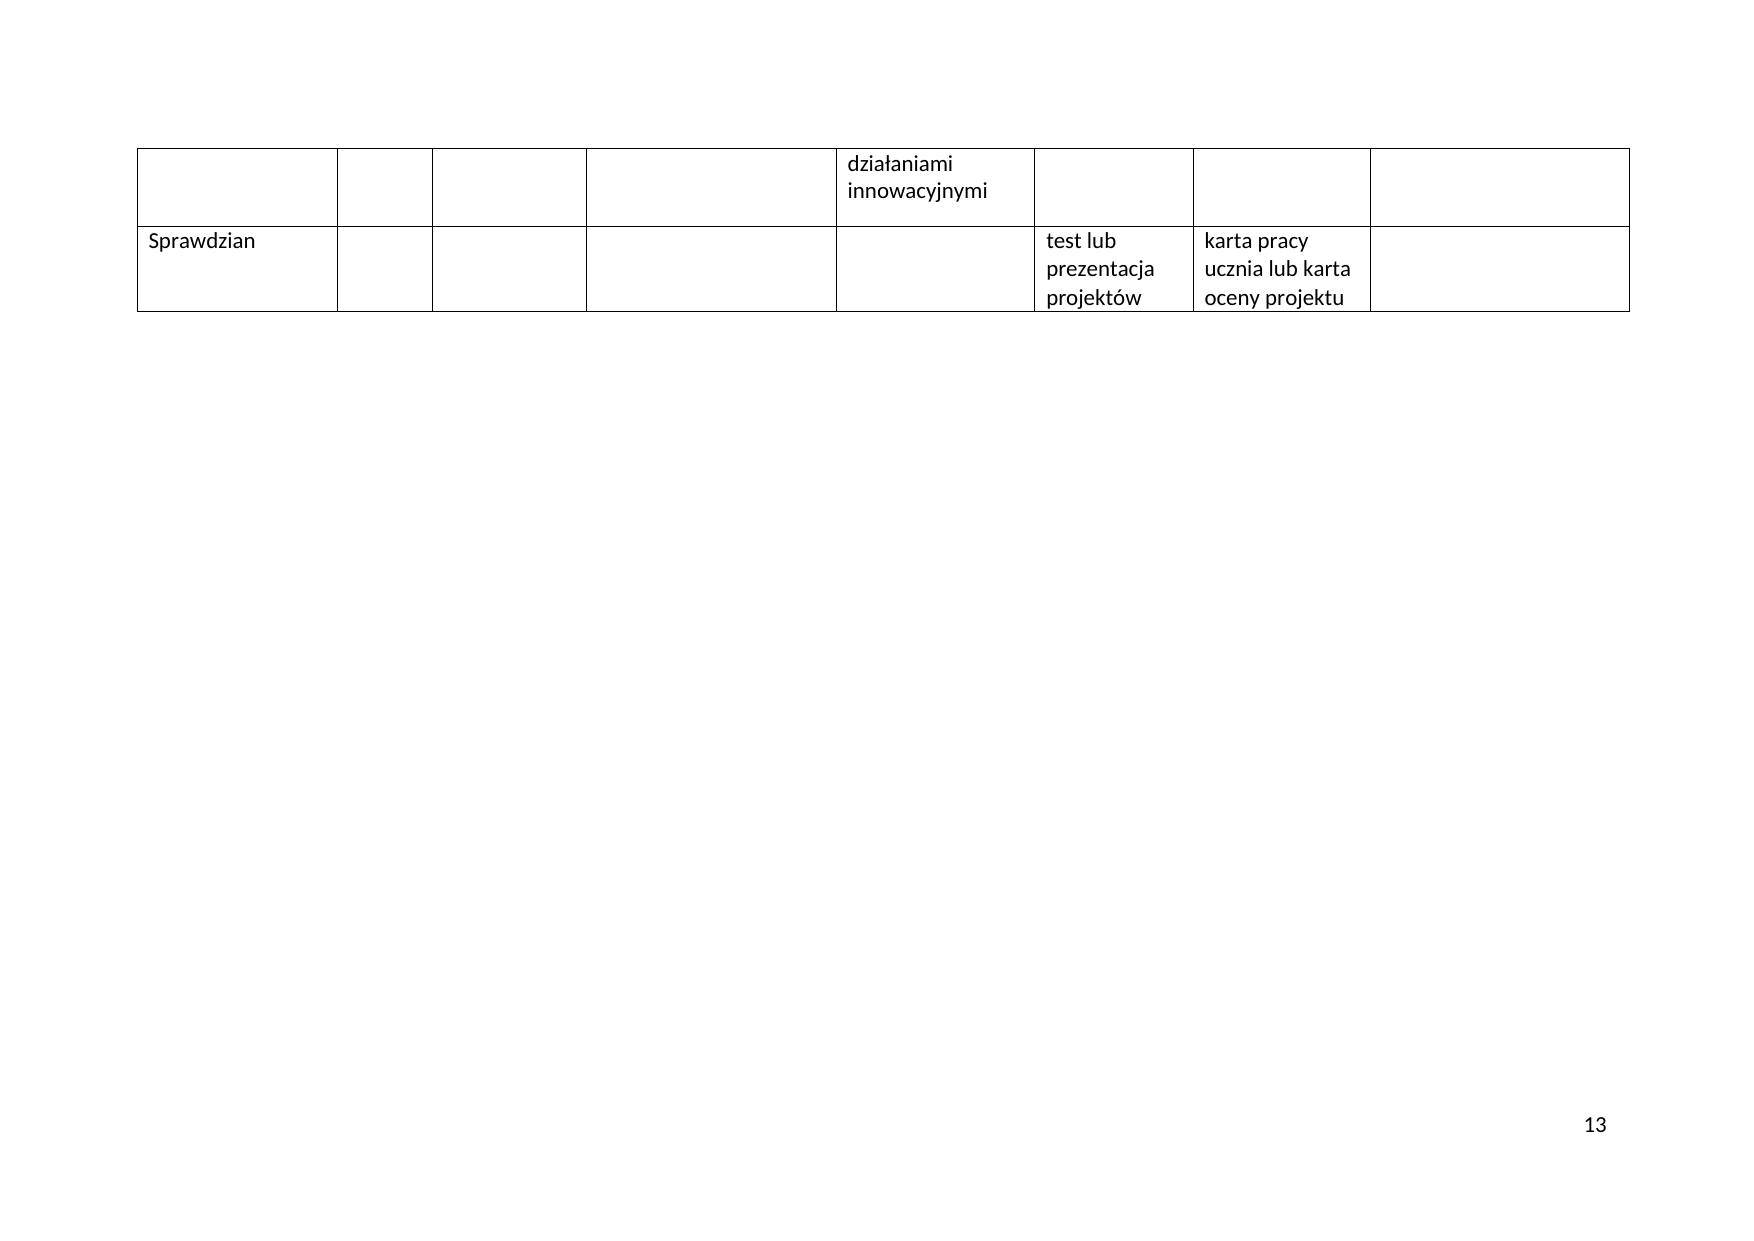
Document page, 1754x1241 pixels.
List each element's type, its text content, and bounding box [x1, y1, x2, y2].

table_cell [1035, 149, 1193, 226]
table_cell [1194, 149, 1370, 226]
table_cell 1 [338, 149, 432, 226]
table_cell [837, 149, 1034, 226]
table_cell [138, 149, 337, 226]
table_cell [1371, 149, 1629, 226]
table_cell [587, 149, 836, 226]
table_cell [587, 227, 836, 311]
table_cell [837, 227, 1034, 311]
table_cell Sprawdzian [138, 227, 337, 311]
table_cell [433, 149, 586, 226]
table_cell [338, 227, 432, 311]
table_cell test lub prezentacja projektów [1035, 227, 1193, 311]
table_cell [1371, 227, 1629, 311]
table_cell karta pracy ucznia lub karta oceny projektu [1194, 227, 1370, 311]
table_cell [433, 227, 586, 311]
